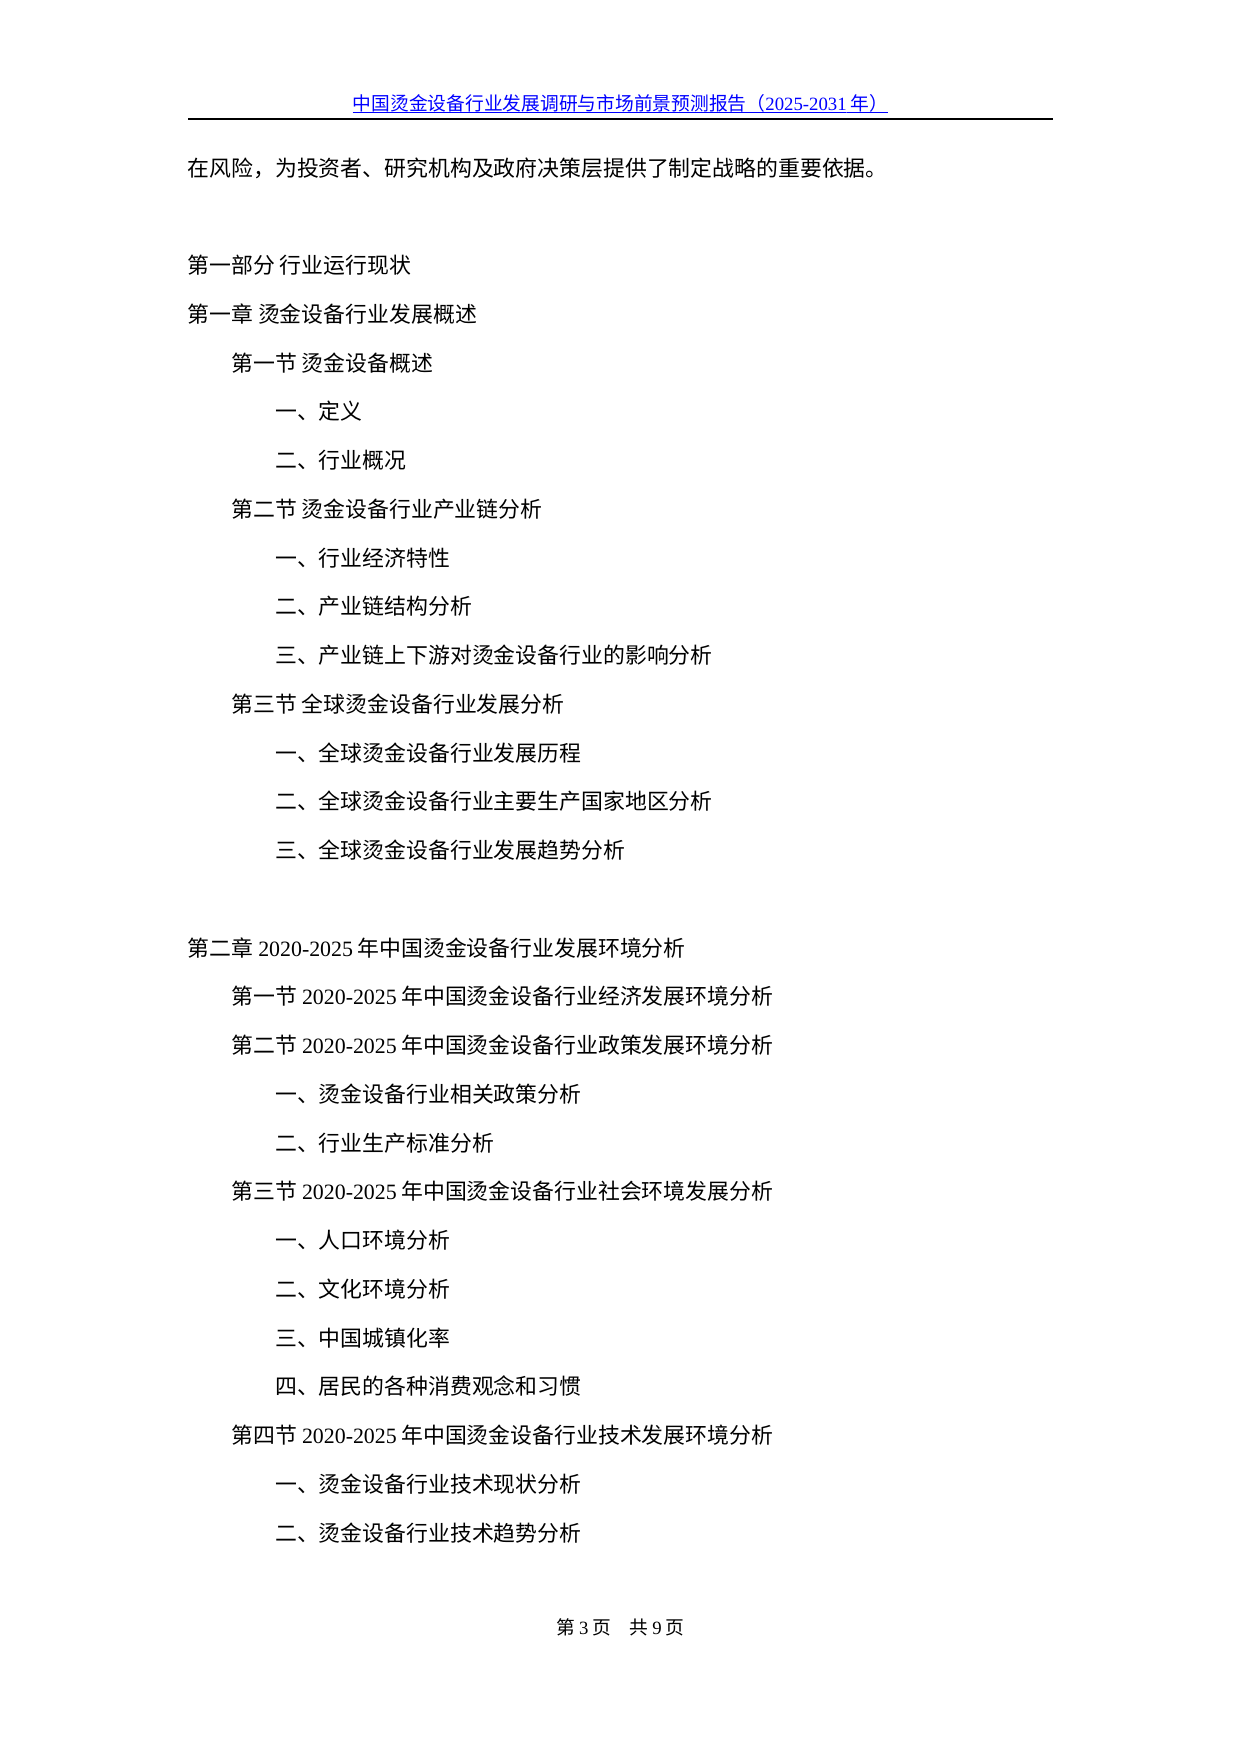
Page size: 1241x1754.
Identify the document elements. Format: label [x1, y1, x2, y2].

text [187, 150, 1053, 1548]
